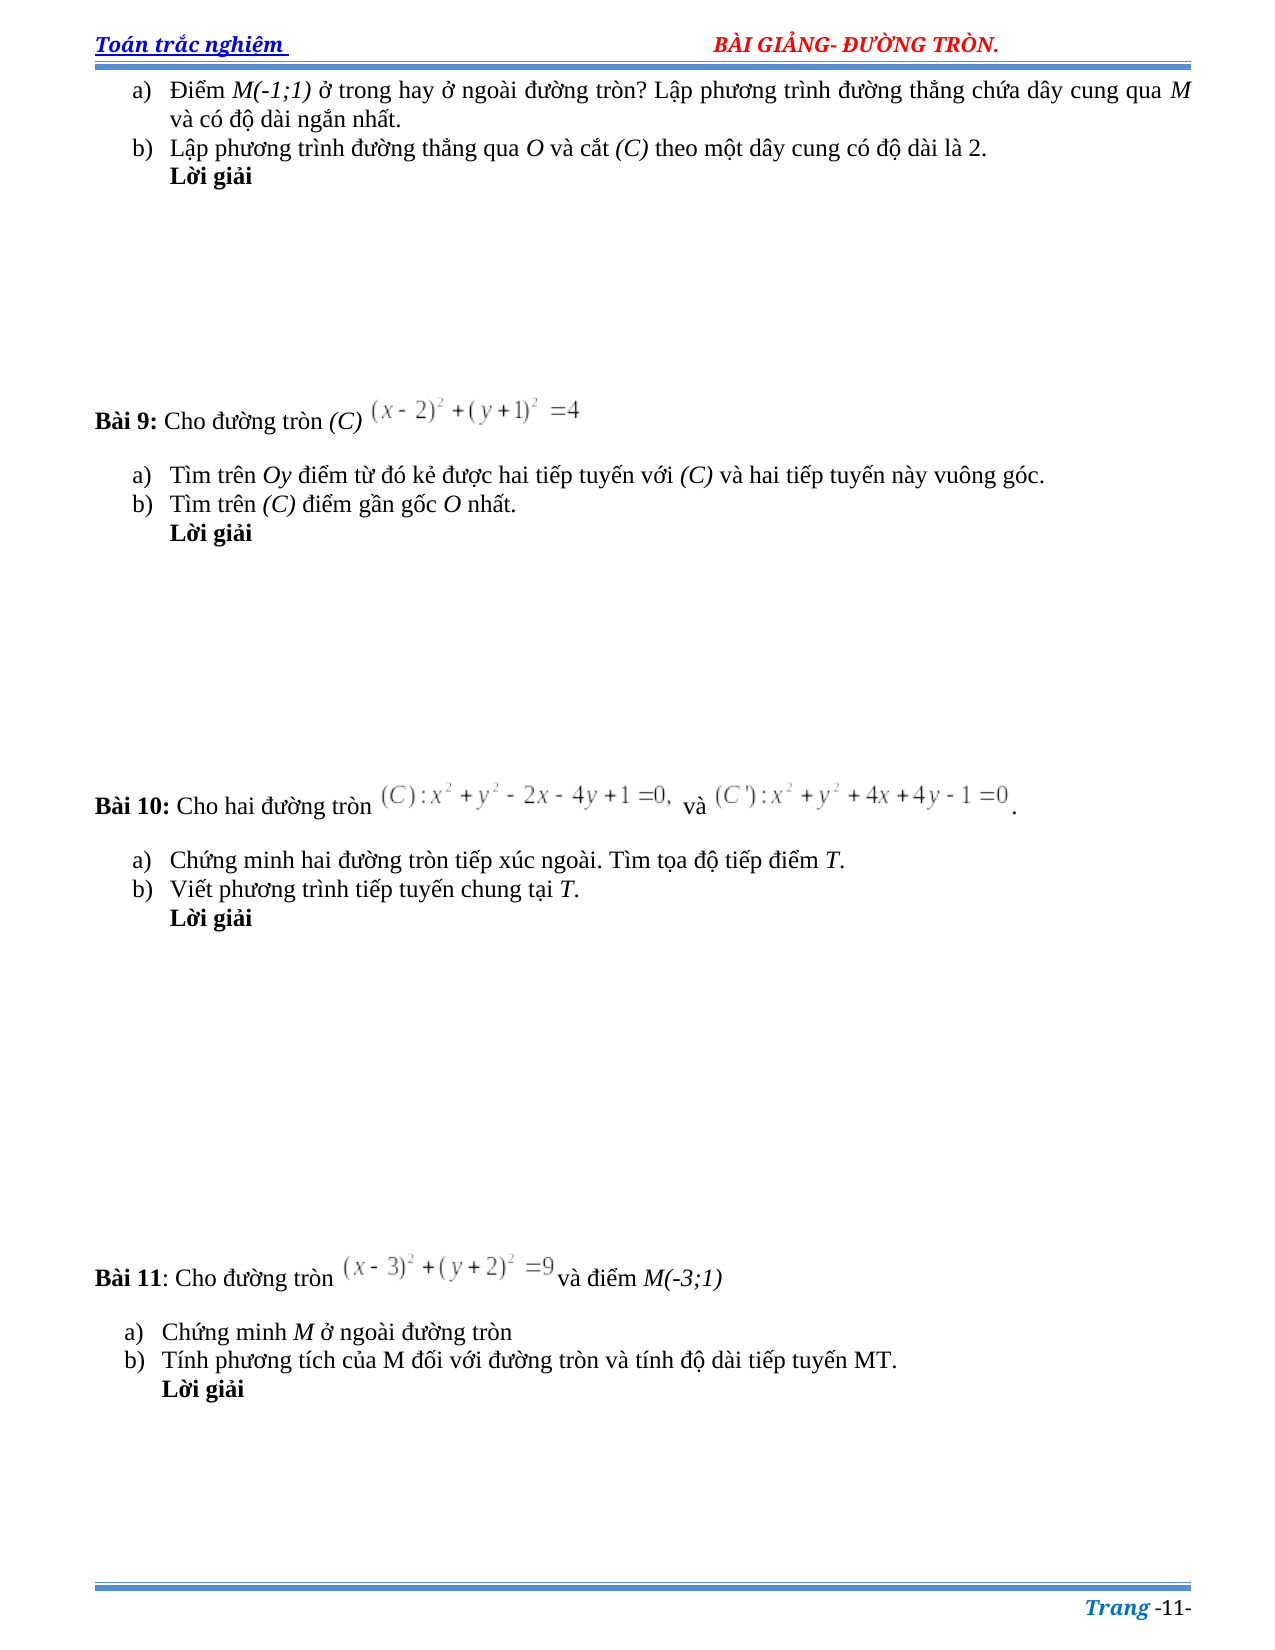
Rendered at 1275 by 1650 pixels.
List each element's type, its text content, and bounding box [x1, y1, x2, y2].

text Bài 9: Cho đường tròn (C) [94, 391, 1191, 435]
list Tính phương tích của M đối với đường tròn và tính độ dài tiếp tuyến MT. [124, 1345, 1191, 1374]
list Tìm trên (C) điểm gần gốc O nhất. [132, 489, 1191, 518]
text Bài 10: Cho hai đường tròn và . [94, 776, 1191, 820]
list Lập phương trình đường thẳng qua O và cắt (C) theo một dây cung có độ dài là 2. [132, 133, 1191, 161]
list Tìm trên Oy điểm từ đó kẻ được hai tiếp tuyến với (C) và hai tiếp tuyến này vuông góc. [132, 460, 1191, 489]
text Lời giải [169, 903, 1191, 932]
list Viết phương trình tiếp tuyến chung tại T. [132, 874, 1191, 903]
text Bài 11: Cho đường tròn và điểm M(-3;1) [94, 1248, 1191, 1292]
list Điểm M(-1;1) ở trong hay ở ngoài đường tròn? Lập phương trình đường thẳng chứa dây cung qua M và có độ dài ngắn nhất. [132, 75, 1191, 133]
text Lời giải [162, 1374, 1191, 1403]
text Lời giải [169, 518, 1191, 546]
list Chứng minh hai đường tròn tiếp xúc ngoài. Tìm tọa độ tiếp điểm T. [132, 845, 1191, 874]
list Chứng minh M ở ngoài đường tròn [124, 1317, 1191, 1345]
text Lời giải [169, 161, 1191, 190]
